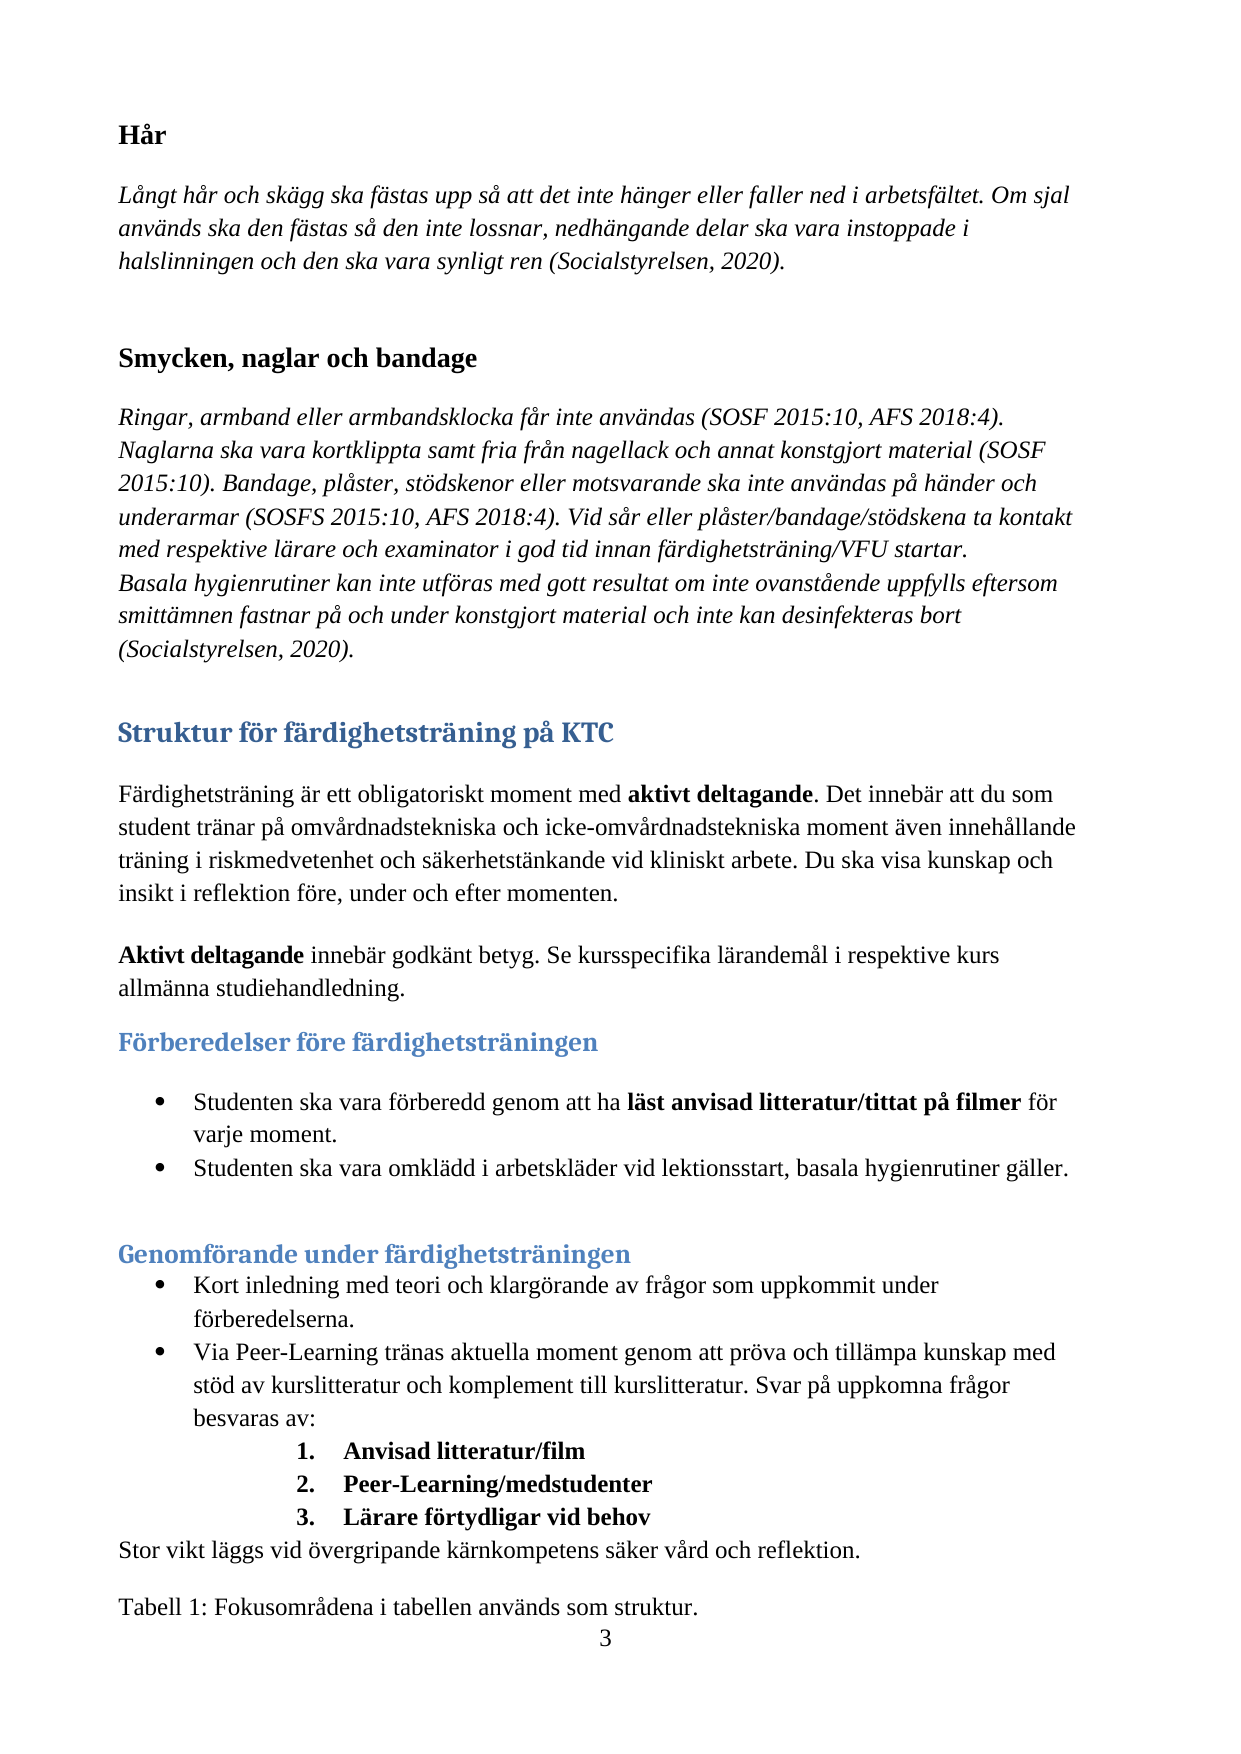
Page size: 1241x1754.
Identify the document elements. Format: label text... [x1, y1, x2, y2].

text Färdighetsträning är ett obligatoriskt moment med aktivt deltagande. Det innebär att du som student tränar på omvårdnadstekniska och icke-omvårdnadstekniska moment även innehållande träning i riskmedvetenhet och säkerhetstänkande vid kliniskt arbete. Du ska visa kunskap och insikt i reflektion före, under och efter momenten. [118, 779, 1092, 907]
text Stor vikt läggs vid övergripande kärnkompetens säker vård och reflektion. [118, 1535, 1092, 1563]
text Tabell 1: Fokusområdena i tabellen används som struktur. [118, 1592, 1092, 1621]
list Lärare förtydligar vid behov [306, 1502, 1092, 1531]
subtitle Struktur för färdighetsträning på KTC [118, 717, 1092, 750]
text Aktivt deltagande innebär godkänt betyg. Se kursspecifika lärandemål i respektive kurs allmänna studiehandledning. [118, 940, 1092, 1002]
list Kort inledning med teori och klargörande av frågor som uppkommit under förberedelserna. [156, 1271, 1092, 1332]
subtitle Förberedelser före färdighetsträningen [118, 1027, 1092, 1058]
text Basala hygienrutiner kan inte utföras med gott resultat om inte ovanstående uppfylls eftersom smittämnen fastnar på och under konstgjort material och inte kan desinfekteras bort (Socialstyrelsen, 2020). [118, 568, 1092, 662]
text Långt hår och skägg ska fästas upp så att det inte hänger eller faller ned i arbetsfältet. Om sjal används ska den fästas så den inte lossnar, nedhängande delar ska vara instoppade i halslinningen och den ska vara synligt ren (Socialstyrelsen, 2020). [118, 180, 1092, 274]
list Studenten ska vara förberedd genom att ha läst anvisad litteratur/tittat på filmer för varje moment. [156, 1087, 1092, 1148]
text Ringar, armband eller armbandsklocka får inte användas (SOSF 2015:10, AFS 2018:4). [118, 402, 1092, 431]
list Peer-Learning/medstudenter [306, 1469, 1092, 1497]
list Studenten ska vara omklädd i arbetskläder vid lektionsstart, basala hygienrutiner gäller. [156, 1153, 1092, 1181]
text Naglarna ska vara kortklippta samt fria från nagellack och annat konstgjort material (SOSF 2015:10). Bandage, plåster, stödskenor eller motsvarande ska inte användas på händer och underarmar (SOSFS 2015:10, AFS 2018:4). Vid sår eller plåster/bandage/stödskena ta kontakt med respektive lärare och examinator i god tid innan färdighetsträning/VFU startar. [118, 436, 1092, 563]
list Anvisad litteratur/film [306, 1436, 1092, 1464]
subtitle Hår [118, 118, 1092, 151]
list Via Peer-Learning tränas aktuella moment genom att pröva och tillämpa kunskap med stöd av kurslitteratur och komplement till kurslitteratur. Svar på uppkomna frågor besvaras av: [156, 1337, 1092, 1431]
subtitle Smycken, naglar och bandage [118, 341, 1092, 373]
subtitle Genomförande under färdighetsträningen [118, 1239, 1092, 1271]
